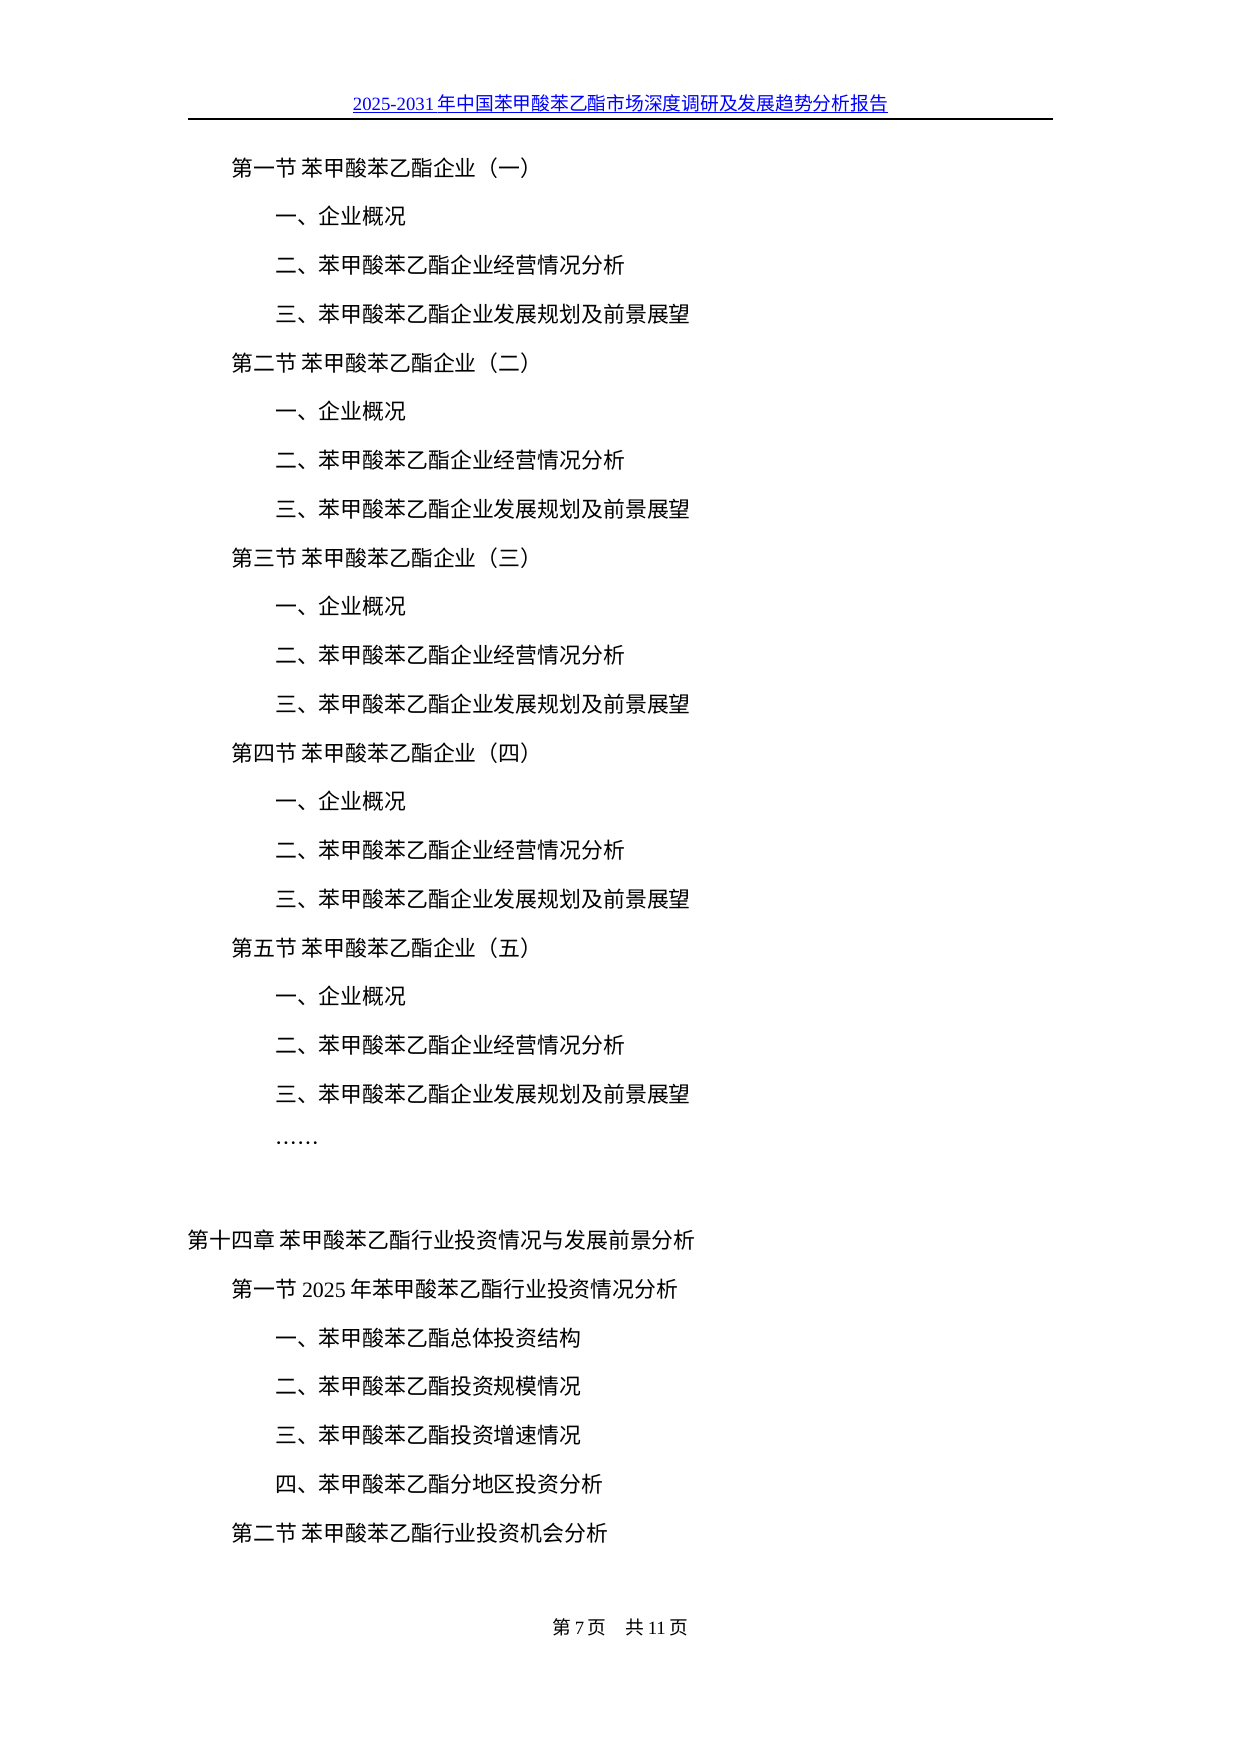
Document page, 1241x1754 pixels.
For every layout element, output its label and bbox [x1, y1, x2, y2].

text [187, 150, 1053, 1548]
